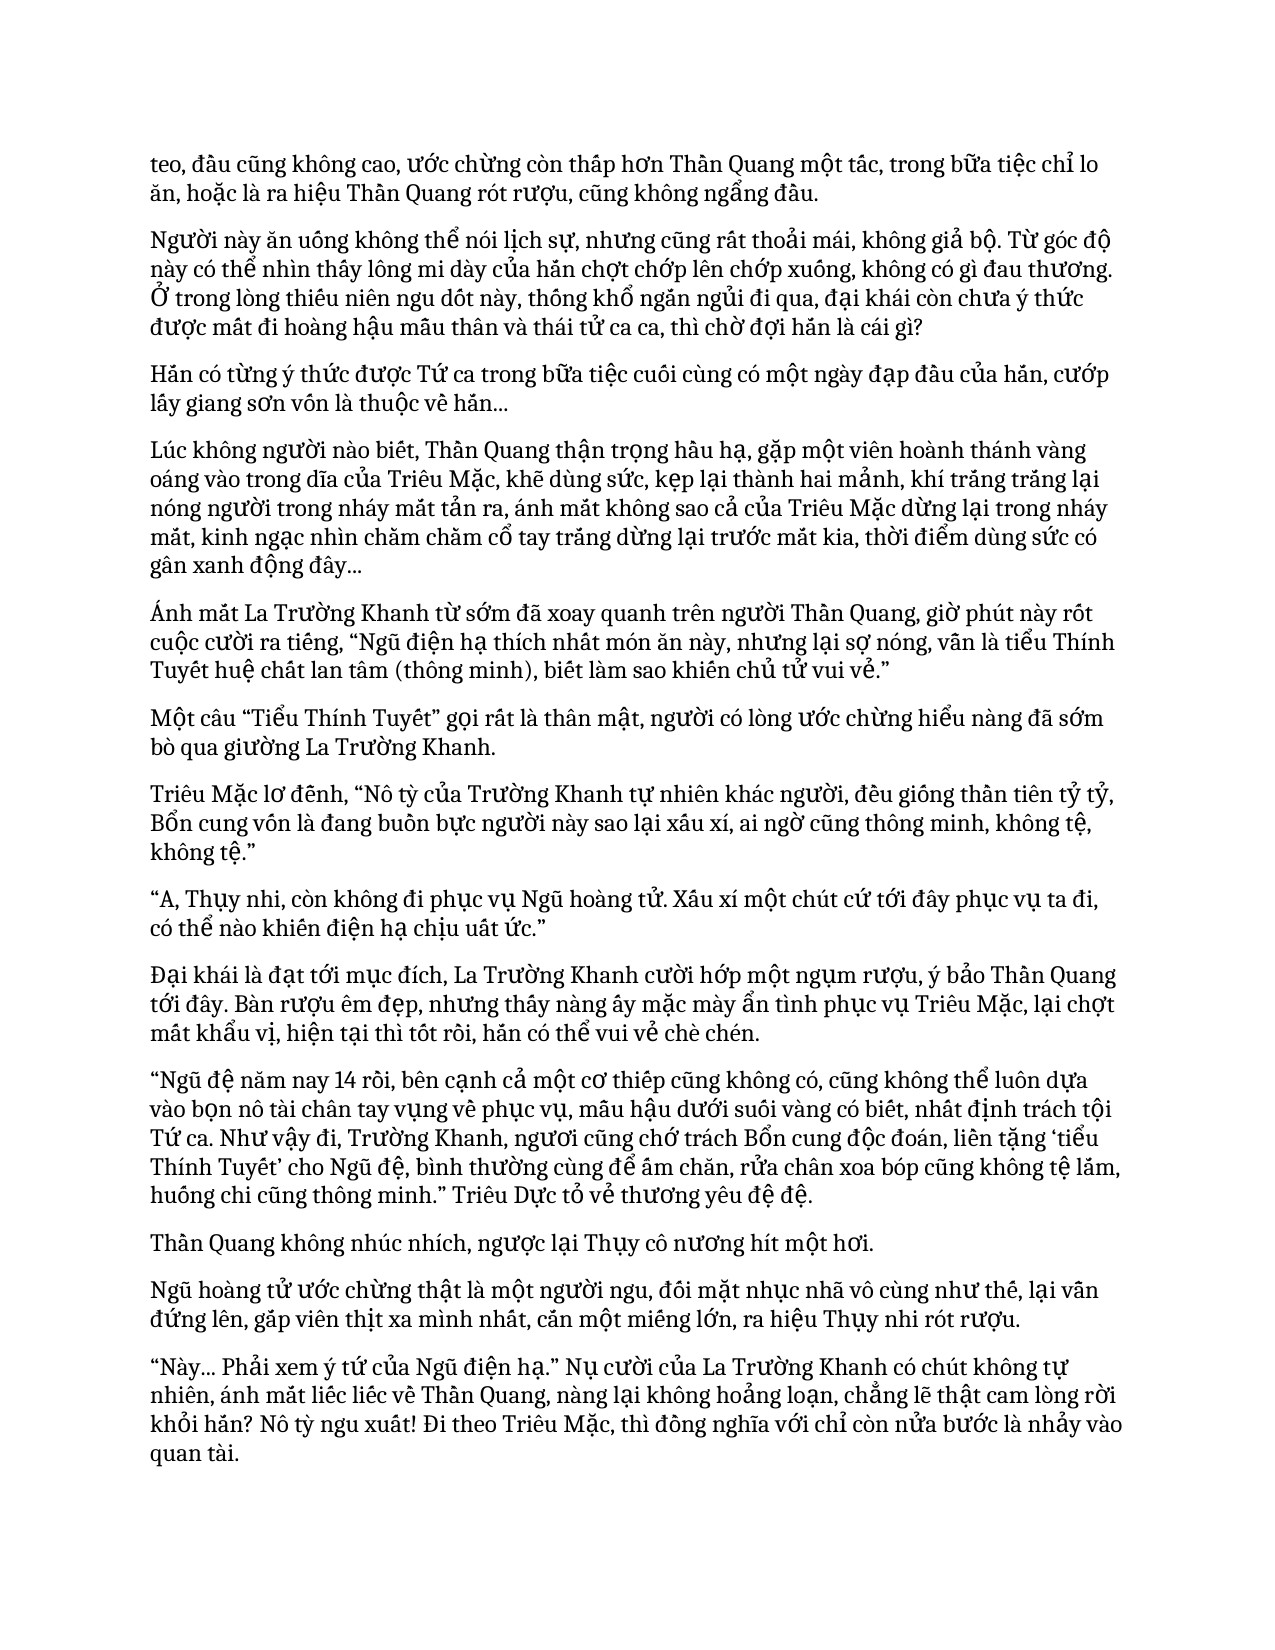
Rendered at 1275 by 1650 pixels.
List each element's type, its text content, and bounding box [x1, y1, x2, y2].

text Người này ăn uống không thể nói lịch sự, nhưng cũng rất thoải mái, không giả bộ. Từ góc độ này có thể nhìn thấy lông mi dày của hắn chợt chớp lên chớp xuống, không có gì đau thương. Ở trong lòng thiếu niên ngu dốt này, thống khổ ngắn ngủi đi qua, đại khái còn chưa ý thức được mất đi hoàng hậu mẫu thân và thái tử ca ca, thì chờ đợi hắn là cái gì? [150, 226, 1125, 341]
text Đại khái là đạt tới mục đích, La Trường Khanh cười hớp một ngụm rượu, ý bảo Thần Quang tới đây. Bàn rượu êm đẹp, nhưng thấy nàng ấy mặc mày ẩn tình phục vụ Triêu Mặc, lại chợt mất khẩu vị, hiện tại thì tốt rồi, hắn có thể vui vẻ chè chén. [150, 961, 1125, 1047]
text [150, 150, 1125, 207]
text Ánh mắt La Trường Khanh từ sớm đã xoay quanh trên người Thần Quang, giờ phút này rốt cuộc cười ra tiếng, “Ngũ điện hạ thích nhất món ăn này, nhưng lại sợ nóng, vẫn là tiểu Thính Tuyết huệ chất lan tâm (thông minh), biết làm sao khiến chủ tử vui vẻ.” [150, 599, 1125, 685]
text Lúc không người nào biết, Thần Quang thận trọng hầu hạ, gặp một viên hoành thánh vàng oáng vào trong dĩa của Triêu Mặc, khẽ dùng sức, kẹp lại thành hai mảnh, khí trắng trắng lại nóng người trong nháy mắt tản ra, ánh mắt không sao cả của Triêu Mặc dừng lại trong nháy mắt, kinh ngạc nhìn chằm chằm cổ tay trắng dừng lại trước mắt kia, thời điểm dùng sức có gân xanh động đây... [150, 436, 1125, 580]
text Một câu “Tiểu Thính Tuyết” gọi rất là thân mật, người có lòng ước chừng hiểu nàng đã sớm bò qua giường La Trường Khanh. [150, 704, 1125, 761]
text Ngũ hoàng tử ước chừng thật là một người ngu, đối mặt nhục nhã vô cùng như thế, lại vẫn đứng lên, gắp viên thịt xa mình nhất, cắn một miếng lớn, ra hiệu Thụy nhi rót rượu. [150, 1276, 1125, 1334]
text “A, Thụy nhi, còn không đi phục vụ Ngũ hoàng tử. Xấu xí một chút cứ tới đây phục vụ ta đi, có thể nào khiến điện hạ chịu uất ức.” [150, 885, 1125, 942]
text Hắn có từng ý thức được Tứ ca trong bữa tiệc cuối cùng có một ngày đạp đầu của hắn, cướp lấy giang sơn vốn là thuộc về hắn... [150, 360, 1125, 417]
text Triêu Mặc lơ đễnh, “Nô tỳ của Trường Khanh tự nhiên khác người, đều giống thần tiên tỷ tỷ, Bổn cung vốn là đang buồn bực người này sao lại xấu xí, ai ngờ cũng thông minh, không tệ, không tệ.” [150, 780, 1125, 866]
text Thần Quang không nhúc nhích, ngược lại Thụy cô nương hít một hơi. [150, 1229, 1125, 1257]
text “Ngũ đệ năm nay 14 rồi, bên cạnh cả một cơ thiếp cũng không có, cũng không thể luôn dựa vào bọn nô tài chân tay vụng về phục vụ, mẫu hậu dưới suối vàng có biết, nhất định trách tội Tứ ca. Như vậy đi, Trường Khanh, ngươi cũng chớ trách Bổn cung độc đoán, liền tặng ‘tiểu Thính Tuyết’ cho Ngũ đệ, bình thường cùng để ấm chăn, rửa chân xoa bóp cũng không tệ lắm, huống chi cũng thông minh.” Triêu Dực tỏ vẻ thương yêu đệ đệ. [150, 1066, 1125, 1210]
text “Này... Phải xem ý tứ của Ngũ điện hạ.” Nụ cười của La Trường Khanh có chút không tự nhiên, ánh mắt liếc liếc về Thần Quang, nàng lại không hoảng loạn, chẳng lẽ thật cam lòng rời khỏi hắn? Nô tỳ ngu xuất! Đi theo Triêu Mặc, thì đồng nghĩa với chỉ còn nửa bước là nhảy vào quan tài. [150, 1352, 1125, 1467]
